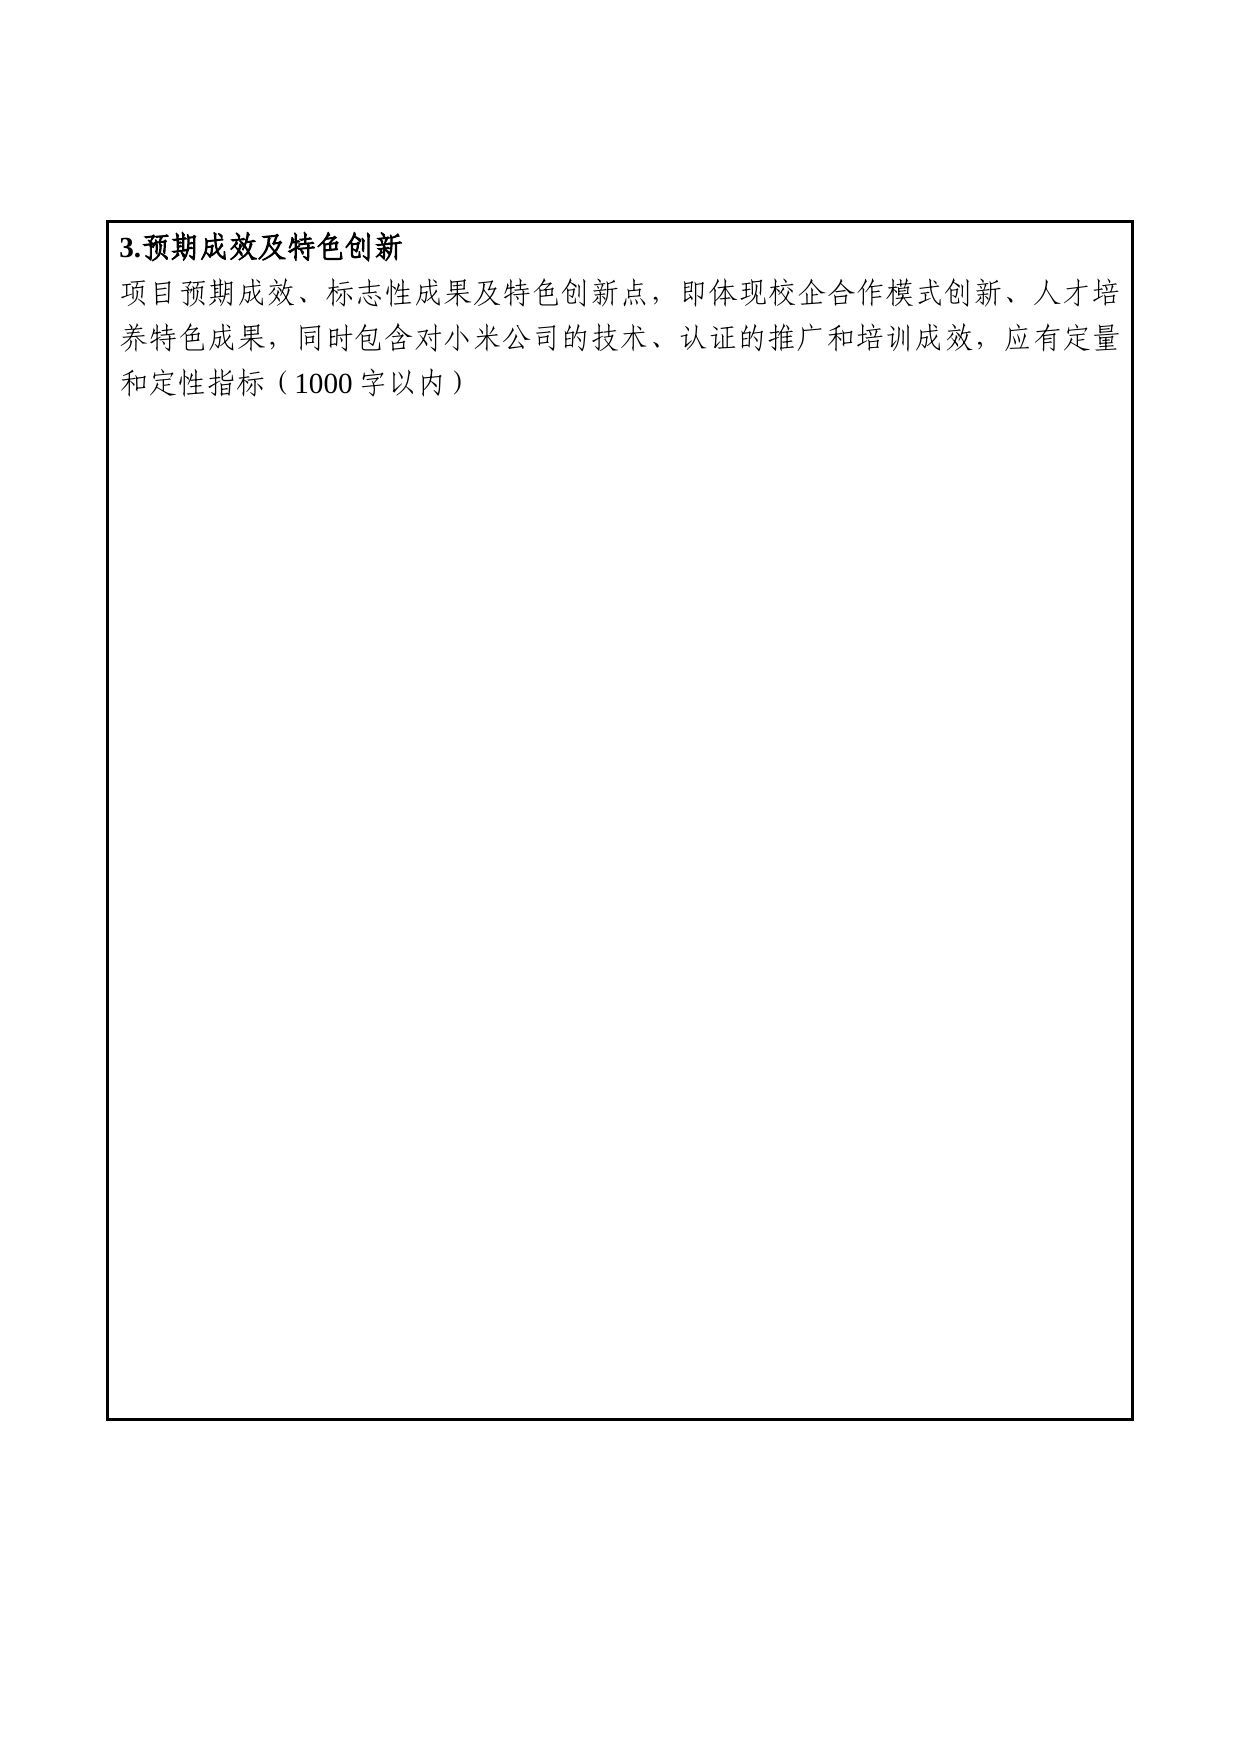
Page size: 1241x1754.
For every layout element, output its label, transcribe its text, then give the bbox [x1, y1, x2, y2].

table_header 3.预期成效及特色创新 项目预期成效、标志性成果及特色创新点，即体现校企合作模式创新、人才培养特色成果，同时包含对小米公司的技术、认证的推广和培训成效，应有定量和定性指标（1000字以内） [109, 223, 1131, 1418]
